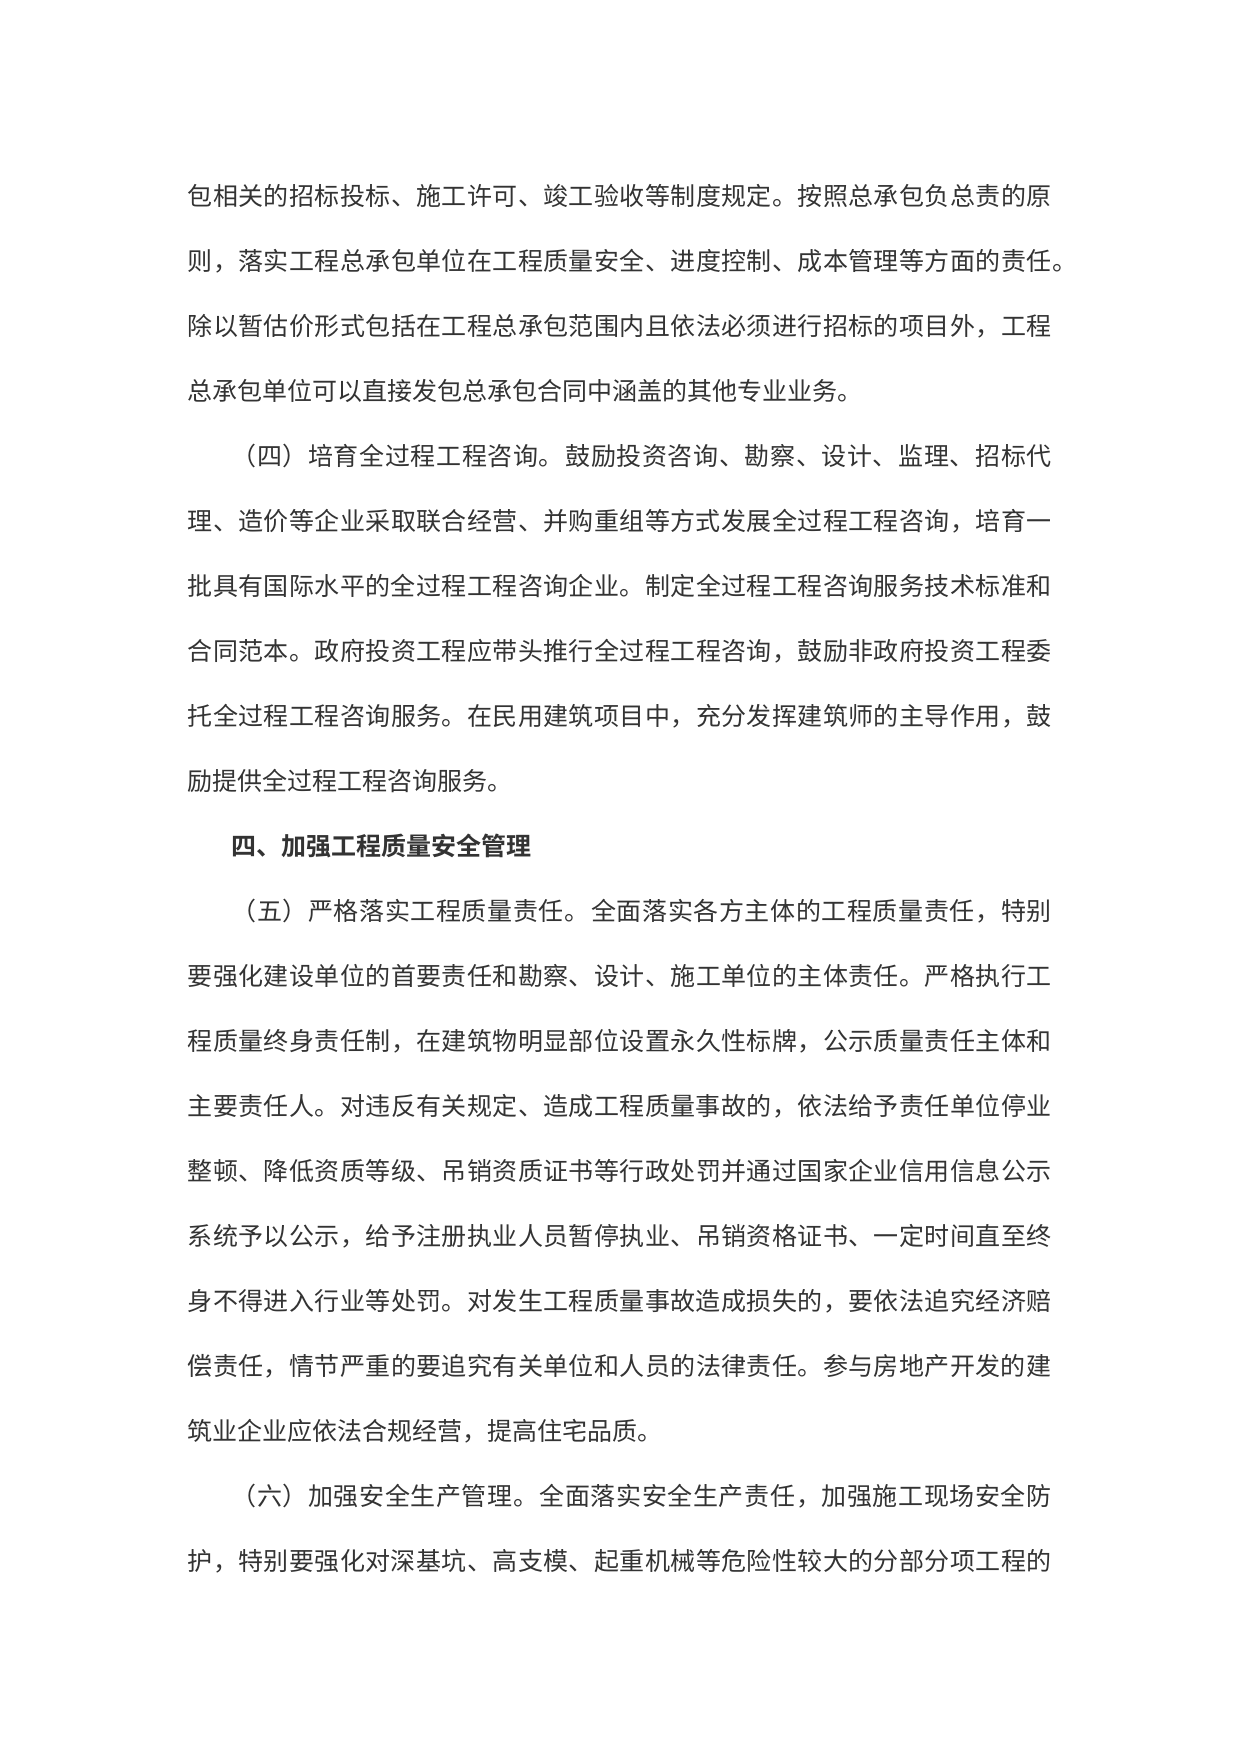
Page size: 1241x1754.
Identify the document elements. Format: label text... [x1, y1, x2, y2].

text （四）培育全过程工程咨询。鼓励投资咨询、勘察、设计、监理、招标代理、造价等企业采取联合经营、并购重组等方式发展全过程工程咨询，培育一批具有国际水平的全过程工程咨询企业。制定全过程工程咨询服务技术标准和合同范本。政府投资工程应带头推行全过程工程咨询，鼓励非政府投资工程委托全过程工程咨询服务。在民用建筑项目中，充分发挥建筑师的主导作用，鼓励提供全过程工程咨询服务。 [187, 422, 1053, 812]
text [187, 162, 1053, 422]
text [187, 1462, 1053, 1592]
text 四、加强工程质量安全管理 [187, 812, 1053, 877]
text （五）严格落实工程质量责任。全面落实各方主体的工程质量责任，特别要强化建设单位的首要责任和勘察、设计、施工单位的主体责任。严格执行工程质量终身责任制，在建筑物明显部位设置永久性标牌，公示质量责任主体和主要责任人。对违反有关规定、造成工程质量事故的，依法给予责任单位停业整顿、降低资质等级、吊销资质证书等行政处罚并通过国家企业信用信息公示系统予以公示，给予注册执业人员暂停执业、吊销资格证书、一定时间直至终身不得进入行业等处罚。对发生工程质量事故造成损失的，要依法追究经济赔偿责任，情节严重的要追究有关单位和人员的法律责任。参与房地产开发的建筑业企业应依法合规经营，提高住宅品质。 [187, 877, 1053, 1462]
